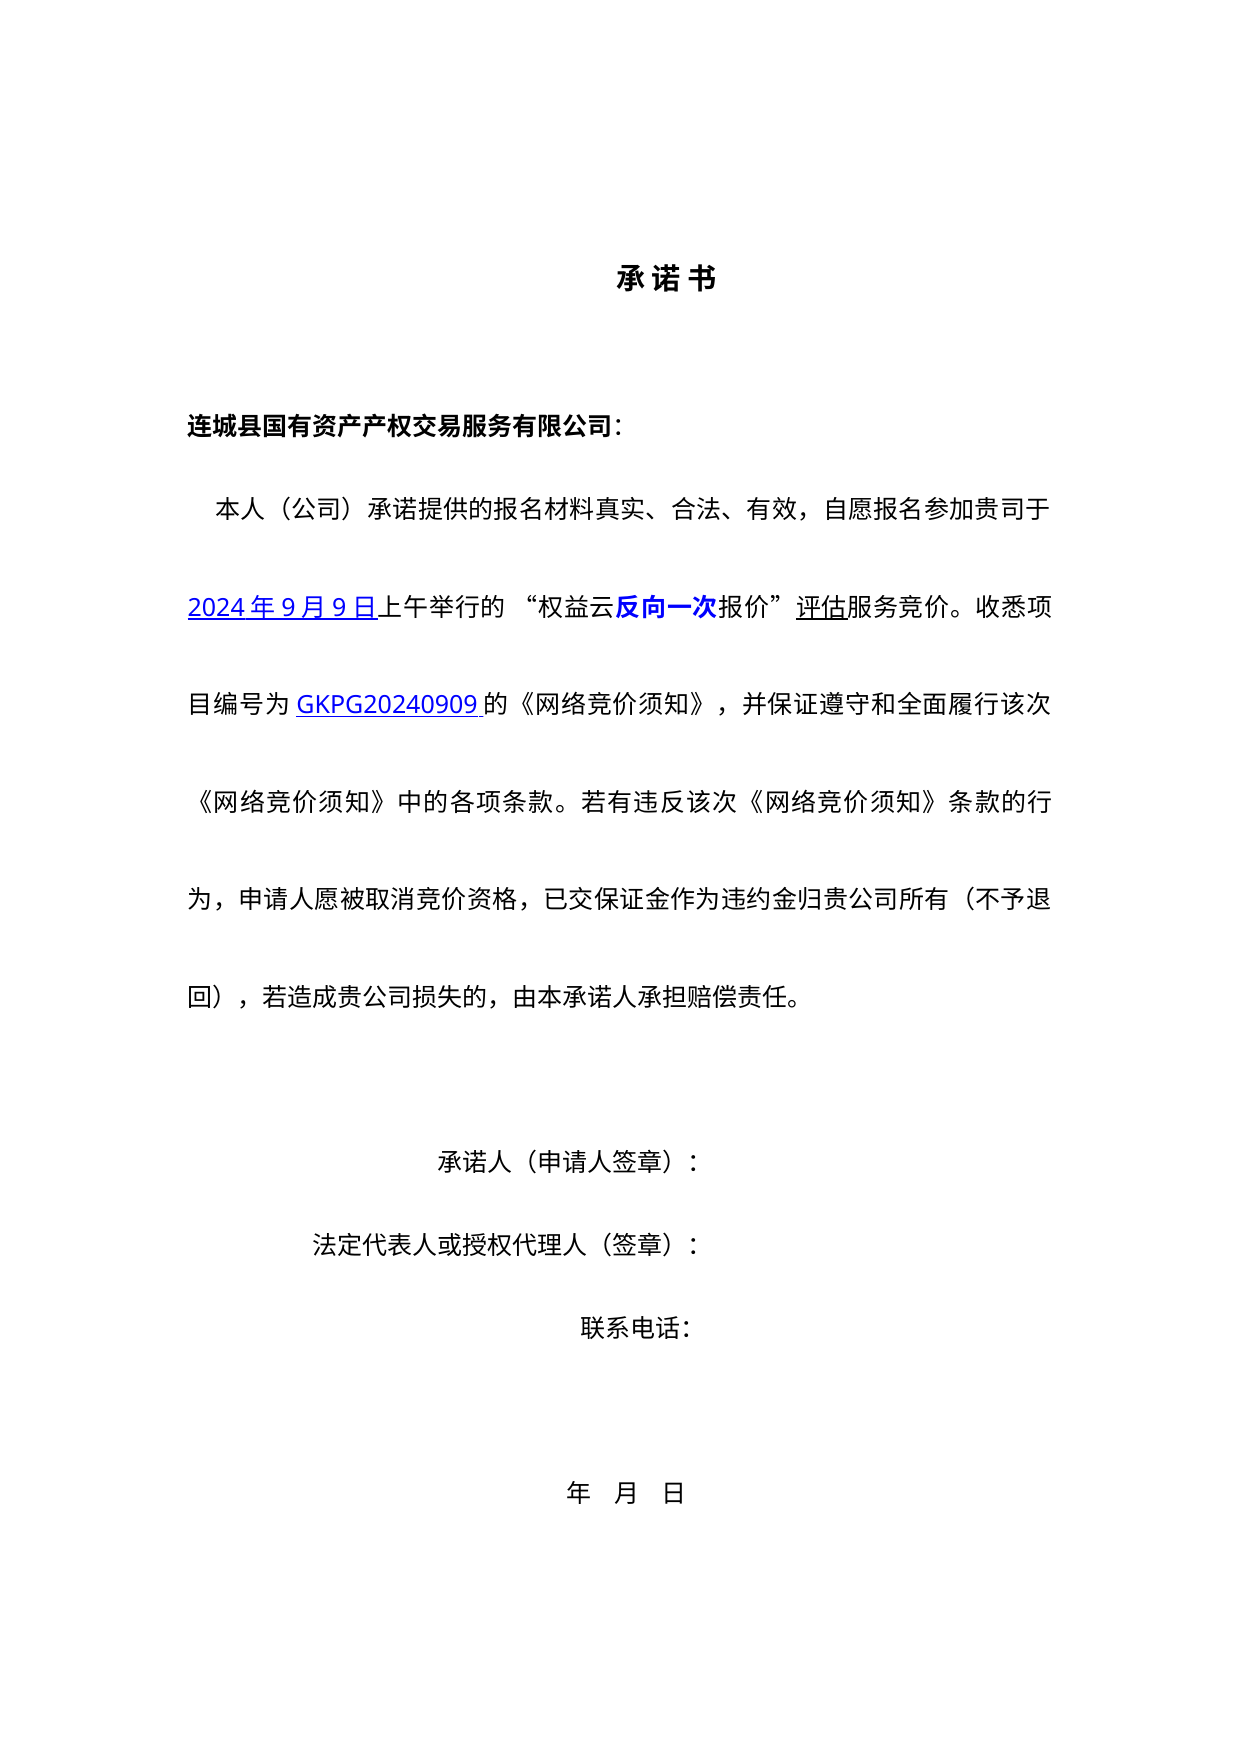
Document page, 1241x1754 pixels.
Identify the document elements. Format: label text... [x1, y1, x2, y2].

text 年 月 日 [187, 1459, 1053, 1524]
text 法定代表人或授权代理人（签章）： [187, 1211, 1053, 1276]
text 联系电话： [187, 1294, 1053, 1359]
text 承诺人（申请人签章）： [187, 1128, 1053, 1193]
text 本人（公司）承诺提供的报名材料真实、合法、有效，自愿报名参加贵司于 2024年9月9日上午举行的 “权益云反向一次报价”评估服务竞价。收悉项目编号为GKPG20240909的《网络竞价须知》，并保证遵守和全面履行该次《网络竞价须知》中的各项条款。若有违反该次《网络竞价须知》条款的行为，申请人愿被取消竞价资格，已交保证金作为违约金归贵公司所有（不予退回），若造成贵公司损失的，由本承诺人承担赔偿责任。 [187, 475, 1053, 1028]
text 连城县国有资产产权交易服务有限公司： [187, 392, 1053, 457]
text 承 诺 书 [187, 244, 1053, 309]
